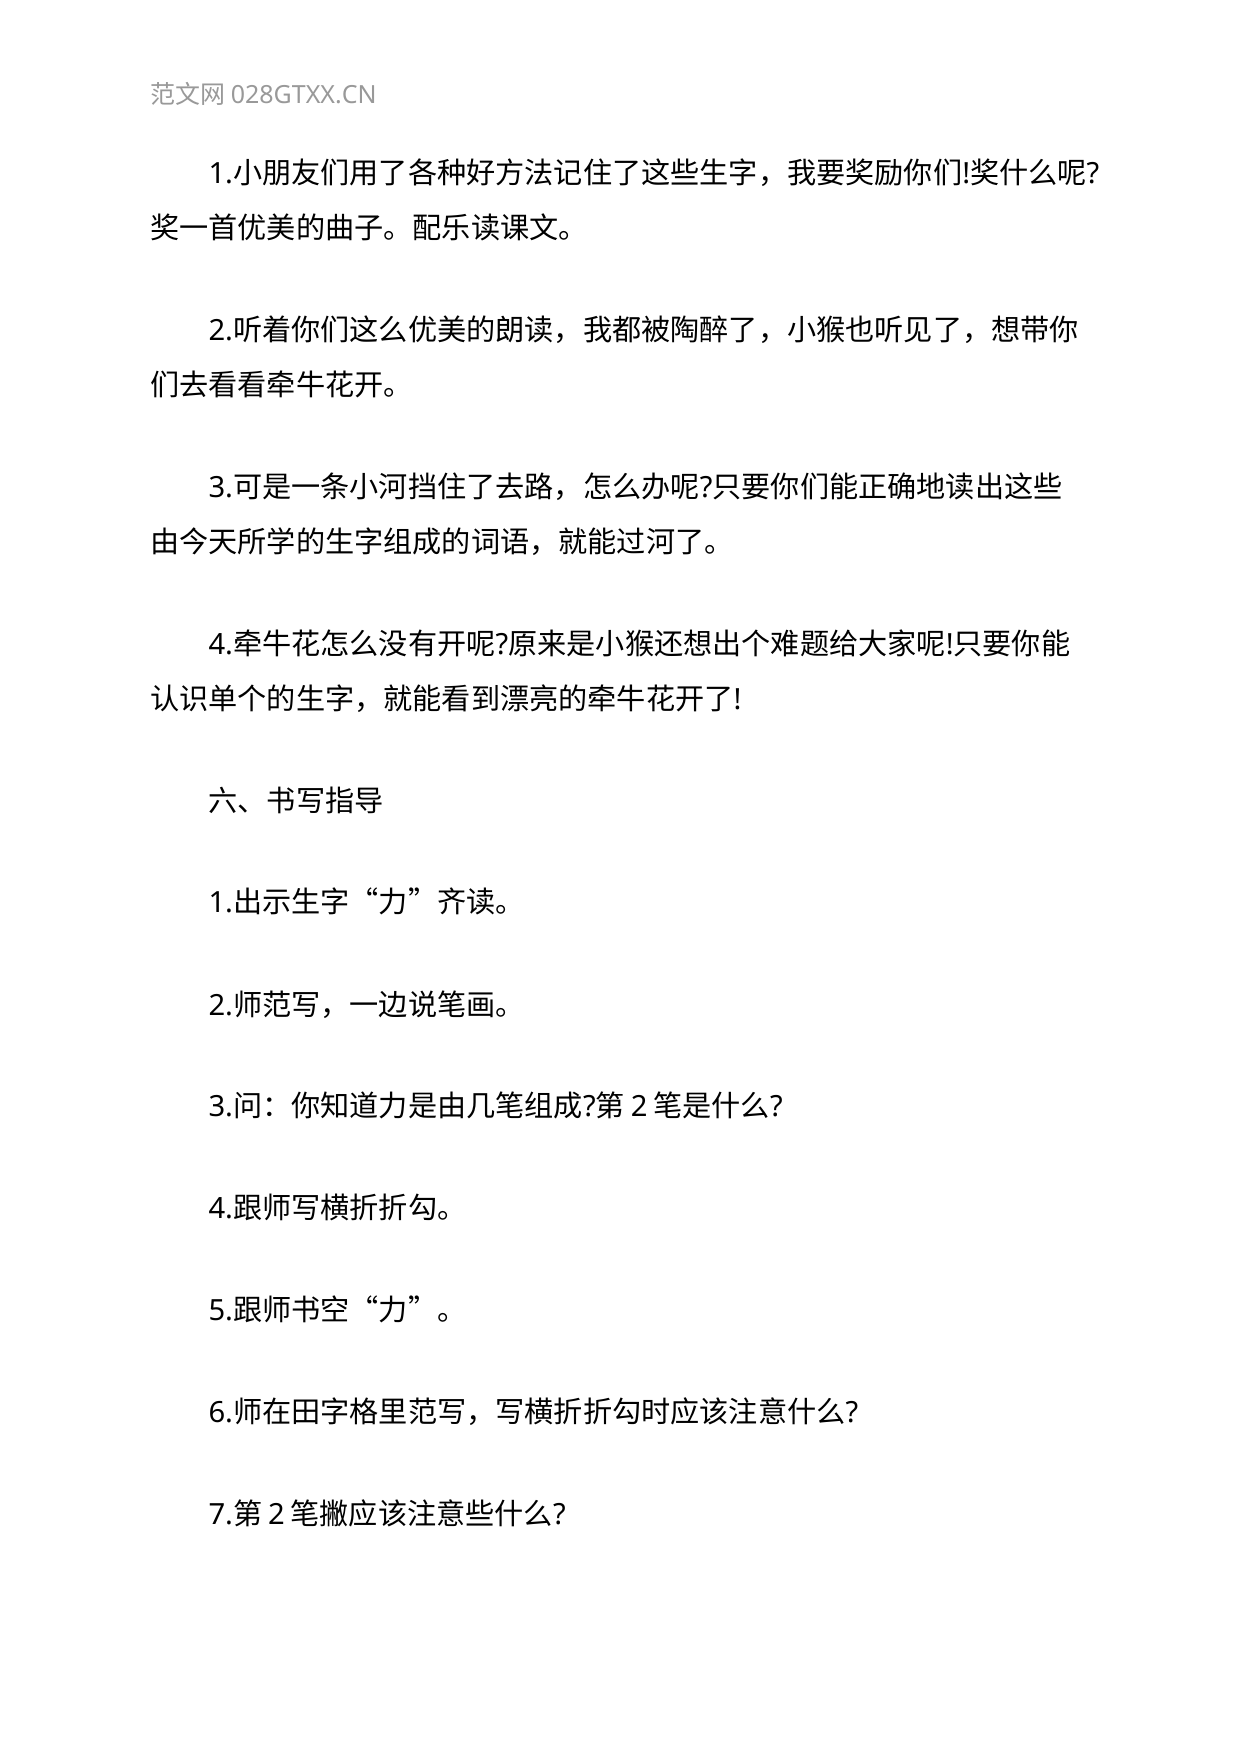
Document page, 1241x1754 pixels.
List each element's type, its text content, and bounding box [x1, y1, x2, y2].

text 1.小朋友们用了各种好方法记住了这些生字，我要奖励你们!奖什么呢?奖一首优美的曲子。配乐读课文。 [150, 150, 1090, 247]
text 4.跟师写横折折勾。 [150, 1185, 1090, 1227]
text 2.听着你们这么优美的朗读，我都被陶醉了，小猴也听见了，想带你们去看看牵牛花开。 [150, 307, 1090, 404]
text 六、书写指导 [150, 777, 1090, 819]
text 2.师范写，一边说笔画。 [150, 981, 1090, 1023]
text 1.出示生字“力”齐读。 [150, 879, 1090, 921]
text 4.牵牛花怎么没有开呢?原来是小猴还想出个难题给大家呢!只要你能认识单个的生字，就能看到漂亮的牵牛花开了! [150, 620, 1090, 718]
text 5.跟师书空“力”。 [150, 1287, 1090, 1329]
text 7.第2笔撇应该注意些什么? [150, 1491, 1090, 1533]
text 3.可是一条小河挡住了去路，怎么办呢?只要你们能正确地读出这些由今天所学的生字组成的词语，就能过河了。 [150, 463, 1090, 561]
text 3.问：你知道力是由几笔组成?第2笔是什么? [150, 1083, 1090, 1125]
text 6.师在田字格里范写，写横折折勾时应该注意什么? [150, 1389, 1090, 1431]
